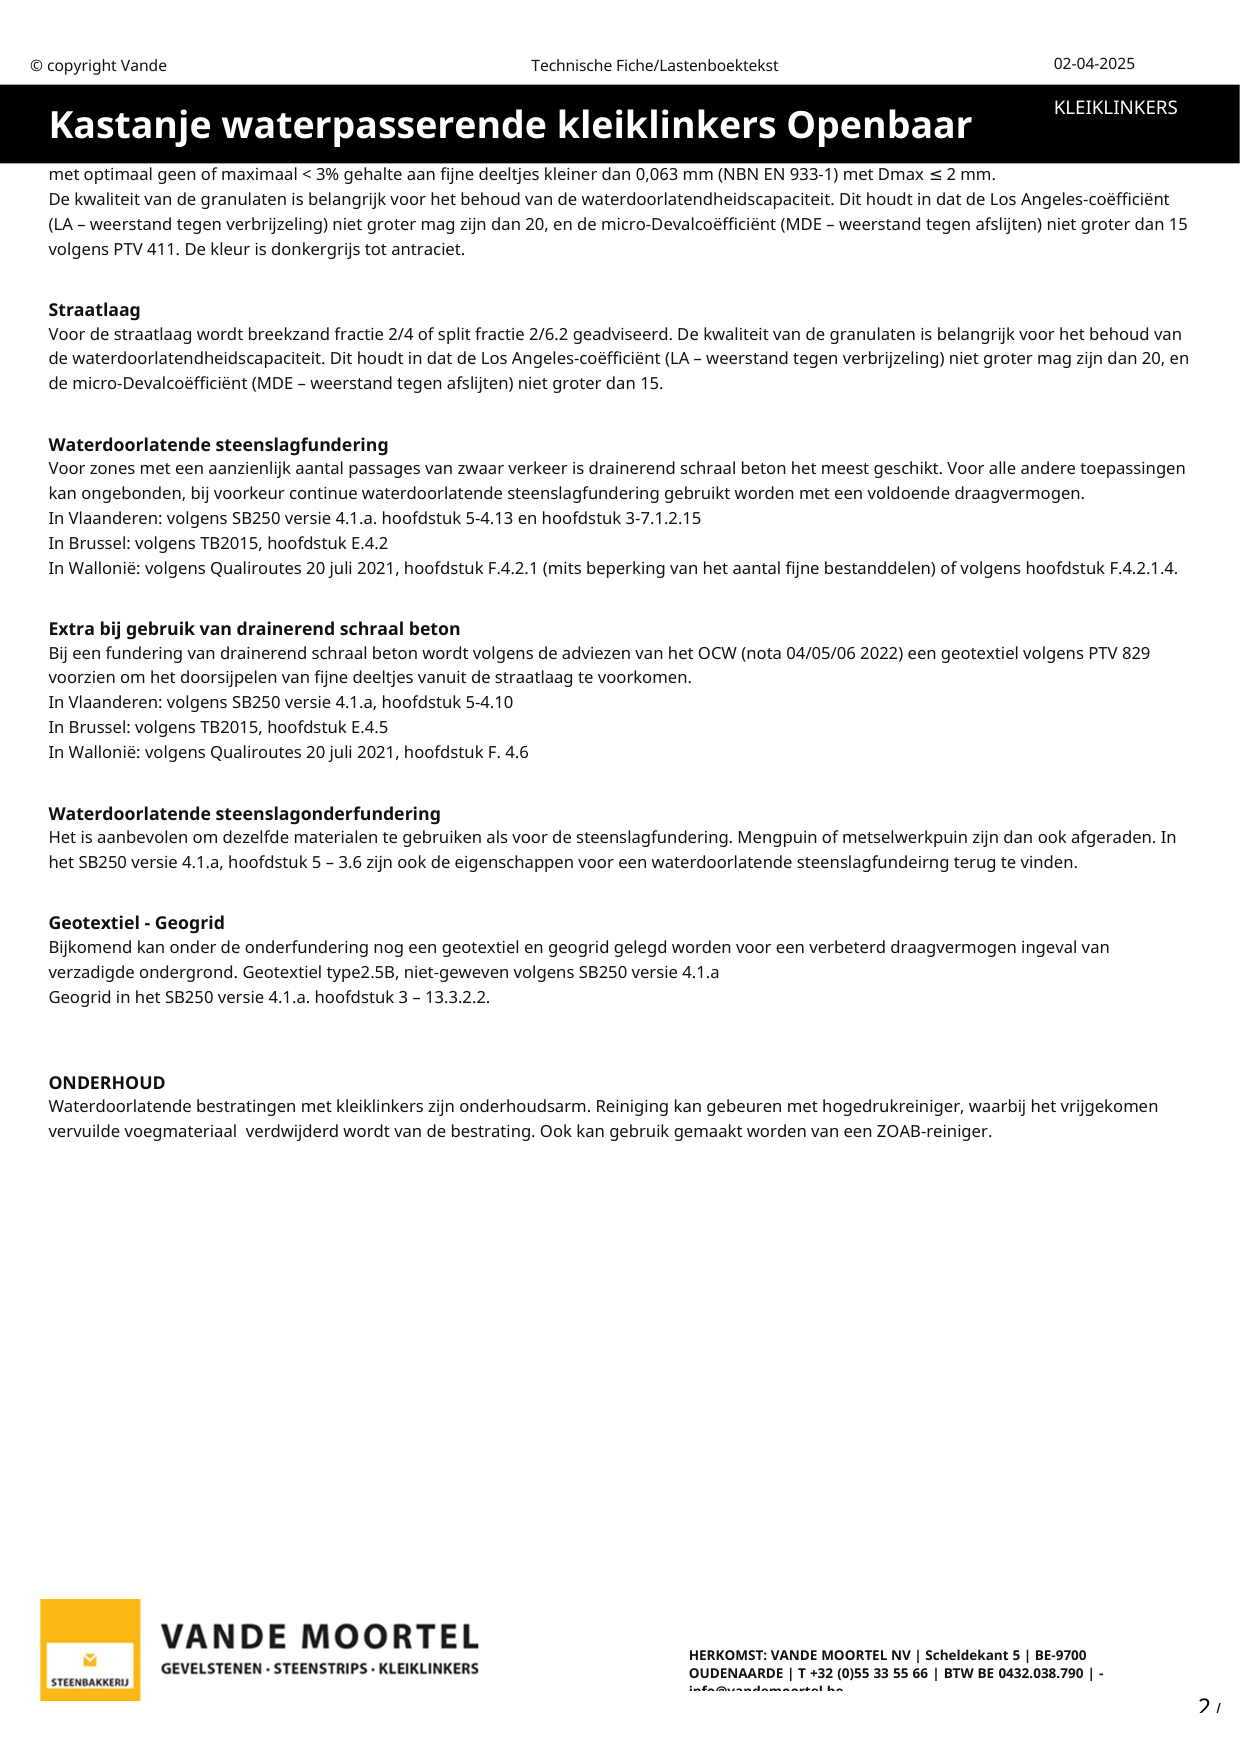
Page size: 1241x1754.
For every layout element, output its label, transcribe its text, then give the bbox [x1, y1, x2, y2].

subtitle Extra bij gebruik van drainerend schraal beton [48, 617, 1240, 641]
picture [40, 1599, 479, 1701]
text Waterdoorlatende bestratingen met kleiklinkers zijn onderhoudsarm. Reiniging kan gebeuren met hogedrukreiniger, waarbij het vrijgekomen vervuilde voegmateriaal verdwijderd wordt van de bestrating. Ook kan gebruik gemaakt worden van een ZOAB-reiniger. [48, 1095, 1192, 1143]
subtitle Waterdoorlatende steenslagonderfundering [48, 801, 1240, 825]
text Voor de straatlaag wordt breekzand fractie 2/4 of split fractie 2/6.2 geadviseerd. De kwaliteit van de granulaten is belangrijk voor het behoud van de waterdoorlatendheidscapaciteit. Dit houdt in dat de Los Angeles-coëfficiënt (LA – weerstand tegen verbrijzeling) niet groter mag zijn dan 20, en de micro-Devalcoëfficiënt (MDE – weerstand tegen afslijten) niet groter dan 15. [48, 322, 1192, 429]
text Het is aanbevolen om dezelfde materialen te gebruiken als voor de steenslagfundering. Mengpuin of metselwerkpuin zijn dan ook afgeraden. In het SB250 versie 4.1.a, hoofdstuk 5 – 3.6 zijn ook de eigenschappen voor een waterdoorlatende steenslagfundeirng terug te vinden. [48, 826, 1192, 908]
subtitle Geotextiel - Geogrid [48, 911, 1240, 935]
subtitle ONDERHOUD [48, 1070, 1240, 1094]
text Bij een fundering van drainerend schraal beton wordt volgens de adviezen van het OCW (nota 04/05/06 2022) een geotextiel volgens PTV 829 voorzien om het doorsijpelen van fijne deeltjes vanuit de straatlaag te voorkomen. In Vlaanderen: volgens SB250 versie 4.1.a, hoofdstuk 5-4.10 In Brussel: volgens TB2015, hoofdstuk E.4.5 In Wallonië: volgens Qualiroutes 20 juli 2021, hoofdstuk F. 4.6 [48, 641, 1192, 798]
text Voor zones met een aanzienlijk aantal passages van zwaar verkeer is drainerend schraal beton het meest geschikt. Voor alle andere toepassingen kan ongebonden, bij voorkeur continue waterdoorlatende steenslagfundering gebruikt worden met een voldoende draagvermogen. In Vlaanderen: volgens SB250 versie 4.1.a. hoofdstuk 5-4.13 en hoofdstuk 3-7.1.2.15 In Brussel: volgens TB2015, hoofdstuk E.4.2 In Wallonië: volgens Qualiroutes 20 juli 2021, hoofdstuk F.4.2.1 (mits beperking van het aantal fijne bestanddelen) of volgens hoofdstuk F.4.2.1.4. [48, 457, 1192, 613]
text Bijkomend kan onder de onderfundering nog een geotextiel en geogrid gelegd worden voor een verbeterd draagvermogen ingeval van verzadigde ondergrond. Geotextiel type2.5B, niet-geweven volgens SB250 versie 4.1.a Geogrid in het SB250 versie 4.1.a. hoofdstuk 3 – 13.3.2.2. [48, 936, 1192, 1067]
subtitle Straatlaag [48, 297, 1240, 322]
subtitle Waterdoorlatende steenslagfundering [48, 432, 1240, 456]
